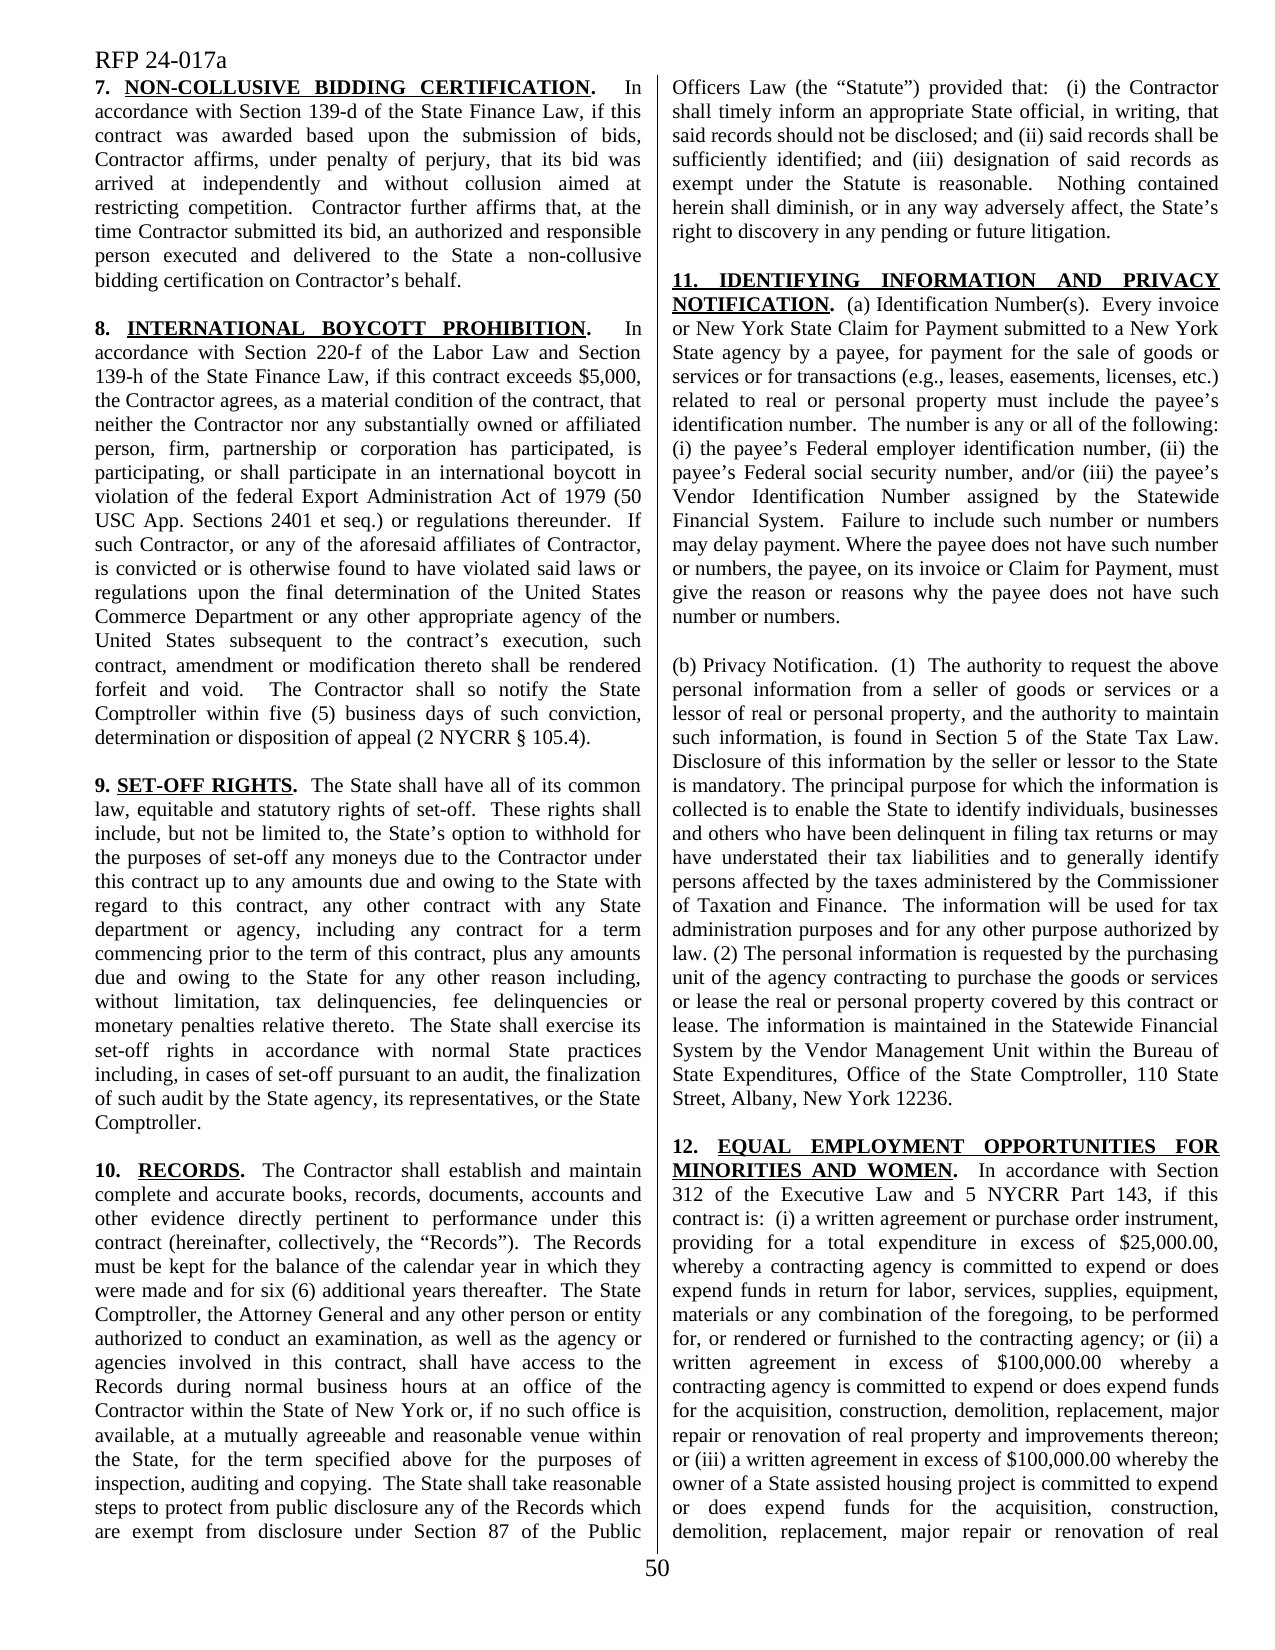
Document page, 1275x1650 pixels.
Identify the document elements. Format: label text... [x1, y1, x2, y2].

text 11. IDENTIFYING INFORMATION AND PRIVACY NOTIFICATION. (a) Identification Number(s). Every invoice or New York State Claim for Payment submitted to a New York State agency by a payee, for payment for the sale of goods or services or for transactions (e.g., leases, easements, licenses, etc.) related to real or personal property must include the payee’s identification number. The number is any or all of the following: (i) the payee’s Federal employer identification number, (ii) the payee’s Federal social security number, and/or (iii) the payee’s Vendor Identification Number assigned by the Statewide Financial System. Failure to include such number or numbers may delay payment. Where the payee does not have such number or numbers, the payee, on its invoice or Claim for Payment, must give the reason or reasons why the payee does not have such number or numbers. [672, 290, 1219, 628]
text 7. NON-COLLUSIVE BIDDING CERTIFICATION. In accordance with Section 139-d of the State Finance Law, if this contract was awarded based upon the submission of bids, Contractor affirms, under penalty of perjury, that its bid was arrived at independently and without collusion aimed at restricting competition. Contractor further affirms that, at the time Contractor submitted its bid, an authorized and responsible person executed and delivered to the State a non-collusive bidding certification on Contractor’s behalf. [94, 75, 642, 292]
text 10. RECORDS. The Contractor shall establish and maintain complete and accurate books, records, documents, accounts and other evidence directly pertinent to performance under this contract (hereinafter, collectively, the “Records”). The Records must be kept for the balance of the calendar year in which they were made and for six (6) additional years thereafter. The State Comptroller, the Attorney General and any other person or entity authorized to conduct an examination, as well as the agency or agencies involved in this contract, shall have access to the Records during normal business hours at an office of the Contractor within the State of New York or, if no such office is available, at a mutually agreeable and reasonable venue within the State, for the term specified above for the purposes of inspection, auditing and copying. The State shall take reasonable steps to protect from public disclosure any of the Records which are exempt from disclosure under Section 87 of the Public Officers Law (the “Statute”) provided that: (i) the Contractor shall timely inform an appropriate State official, in writing, that said records should not be disclosed; and (ii) said records shall be sufficiently identified; and (iii) designation of said records as exempt under the Statute is reasonable. Nothing contained herein shall diminish, or in any way adversely affect, the State’s right to discovery in any pending or future litigation. [672, 75, 1219, 243]
text (b) Privacy Notification. (1) The authority to request the above personal information from a seller of goods or services or a lessor of real or personal property, and the authority to maintain such information, is found in Section 5 of the State Tax Law. Disclosure of this information by the seller or lessor to the State is mandatory. The principal purpose for which the information is collected is to enable the State to identify individuals, businesses and others who have been delinquent in filing tax returns or may have understated their tax liabilities and to generally identify persons affected by the taxes administered by the Commissioner of Taxation and Finance. The information will be used for tax administration purposes and for any other purpose authorized by law. (2) The personal information is requested by the purchasing unit of the agency contracting to purchase the goods or services or lease the real or personal property covered by this contract or lease. The information is maintained in the Statewide Financial System by the Vendor Management Unit within the Bureau of State Expenditures, Office of the State Comptroller, 110 State Street, Albany, New York 12236. [672, 652, 1219, 1110]
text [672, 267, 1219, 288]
text 8. INTERNATIONAL BOYCOTT PROHIBITION. In accordance with Section 220-f of the Labor Law and Section 139-h of the State Finance Law, if this contract exceeds $5,000, the Contractor agrees, as a material condition of the contract, that neither the Contractor nor any substantially owned or affiliated person, firm, partnership or corporation has participated, is participating, or shall participate in an international boycott in violation of the federal Export Administration Act of 1979 (50 USC App. Sections 2401 et seq.) or regulations thereunder. If such Contractor, or any of the aforesaid affiliates of Contractor, is convicted or is otherwise found to have violated said laws or regulations upon the final determination of the United States Commerce Department or any other appropriate agency of the United States subsequent to the contract’s execution, such contract, amendment or modification thereto shall be rendered forfeit and void. The Contractor shall so notify the State Comptroller within five (5) business days of such conviction, determination or disposition of appeal (2 NYCRR § 105.4). [94, 316, 642, 749]
text 10. RECORDS. The Contractor shall establish and maintain complete and accurate books, records, documents, accounts and other evidence directly pertinent to performance under this contract (hereinafter, collectively, the “Records”). The Records must be kept for the balance of the calendar year in which they were made and for six (6) additional years thereafter. The State Comptroller, the Attorney General and any other person or entity authorized to conduct an examination, as well as the agency or agencies involved in this contract, shall have access to the Records during normal business hours at an office of the Contractor within the State of New York or, if no such office is available, at a mutually agreeable and reasonable venue within the State, for the term specified above for the purposes of inspection, auditing and copying. The State shall take reasonable steps to protect from public disclosure any of the Records which are exempt from disclosure under Section 87 of the Public Officers Law (the “Statute”) provided that: (i) the Contractor shall timely inform an appropriate State official, in writing, that said records should not be disclosed; and (ii) said records shall be sufficiently identified; and (iii) designation of said records as exempt under the Statute is reasonable. Nothing contained herein shall diminish, or in any way adversely affect, the State’s right to discovery in any pending or future litigation. [94, 1158, 642, 1543]
text 9. SET-OFF RIGHTS. The State shall have all of its common law, equitable and statutory rights of set-off. These rights shall include, but not be limited to, the State’s option to withhold for the purposes of set-off any moneys due to the Contractor under this contract up to any amounts due and owing to the State with regard to this contract, any other contract with any State department or agency, including any contract for a term commencing prior to the term of this contract, plus any amounts due and owing to the State for any other reason including, without limitation, tax delinquencies, fee delinquencies or monetary penalties relative thereto. The State shall exercise its set-off rights in accordance with normal State practices including, in cases of set-off pursuant to an audit, the finalization of such audit by the State agency, its representatives, or the State Comptroller. [94, 773, 642, 1134]
